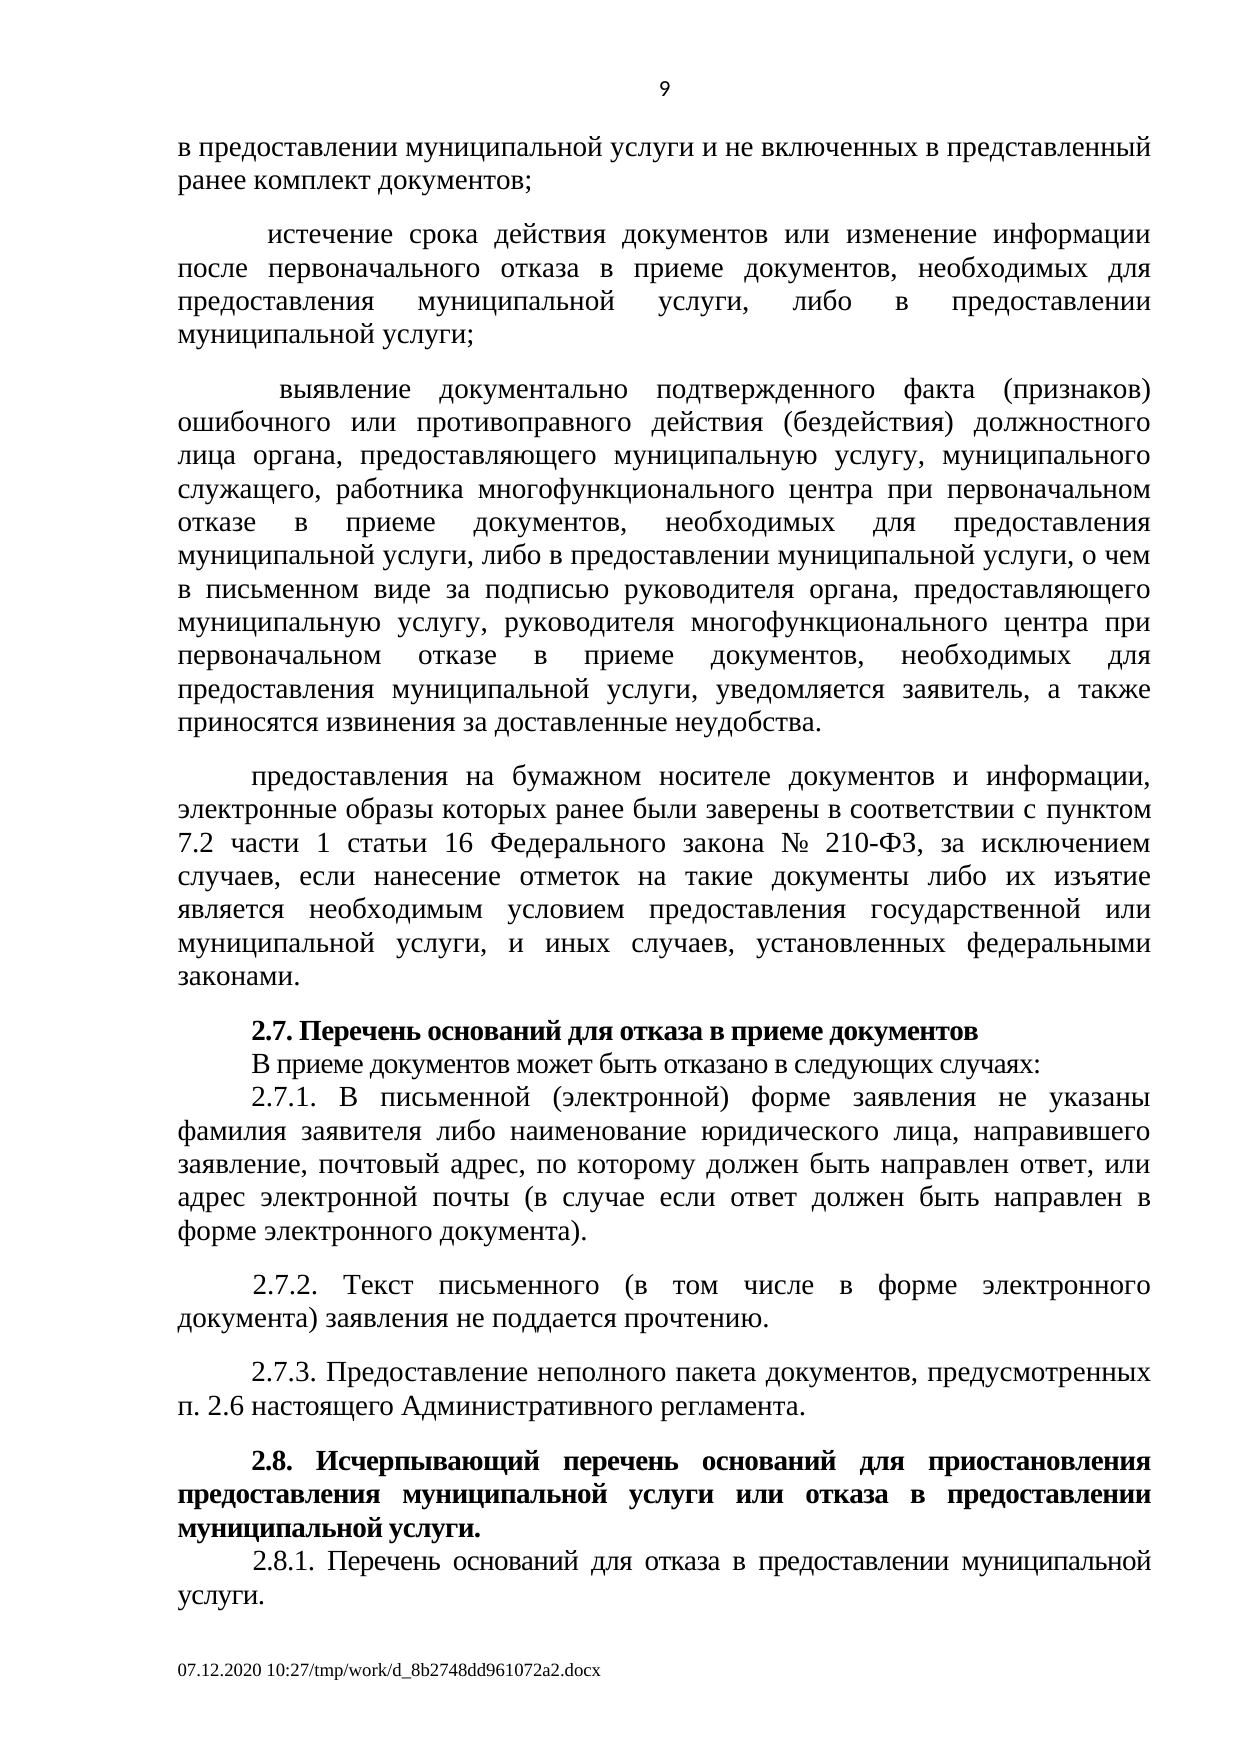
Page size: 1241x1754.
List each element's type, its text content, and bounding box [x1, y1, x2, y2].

text 2.7.2. Текст письменного (в том числе в форме электронного документа) заявления не поддается прочтению. [177, 1268, 1152, 1334]
text предоставления на бумажном носителе документов и информации, электронные образы которых ранее были заверены в соответствии с пунктом 7.2 части 1 статьи 16 Федерального закона № 210-ФЗ, за исключением случаев, если нанесение отметок на такие документы либо их изъятие является необходимым условием предоставления государственной или муниципальной услуги, и иных случаев, установленных федеральными законами. [177, 759, 1152, 992]
text истечение срока действия документов или изменение информации после первоначального отказа в приеме документов, необходимых для предоставления муниципальной услуги, либо в предоставлении муниципальной услуги; [177, 217, 1152, 351]
text выявление документально подтвержденного факта (признаков) ошибочного или противоправного действия (бездействия) должностного лица органа, предоставляющего муниципальную услугу, муниципального служащего, работника многофункционального центра при первоначальном отказе в приеме документов, необходимых для предоставления муниципальной услуги, либо в предоставлении муниципальной услуги, о чем в письменном виде за подписью руководителя органа, предоставляющего муниципальную услугу, руководителя многофункционального центра при первоначальном отказе в приеме документов, необходимых для предоставления муниципальной услуги, уведомляется заявитель, а также приносятся извинения за доставленные неудобства. [177, 371, 1152, 738]
text 2.8.1. Перечень оснований для отказа в предоставлении муниципальной услуги. [177, 1543, 1152, 1610]
text В приеме документов может быть отказано в следующих случаях: [177, 1047, 1152, 1080]
text 2.7. Перечень оснований для отказа в приеме документов [177, 1013, 1152, 1047]
text 2.8. Исчерпывающий перечень оснований для приостановления предоставления муниципальной услуги или отказа в предоставлении муниципальной услуги. [177, 1443, 1152, 1543]
text 2.7.3. Предоставление неполного пакета документов, предусмотренных п. 2.6 настоящего Административного регламента. [177, 1355, 1152, 1422]
text 2.7.1. В письменной (электронной) форме заявления не указаны фамилия заявителя либо наименование юридического лица, направившего заявление, почтовый адрес, по которому должен быть направлен ответ, или адрес электронной почты (в случае если ответ должен быть направлен в форме электронного документа). [177, 1080, 1152, 1247]
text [177, 130, 1152, 196]
